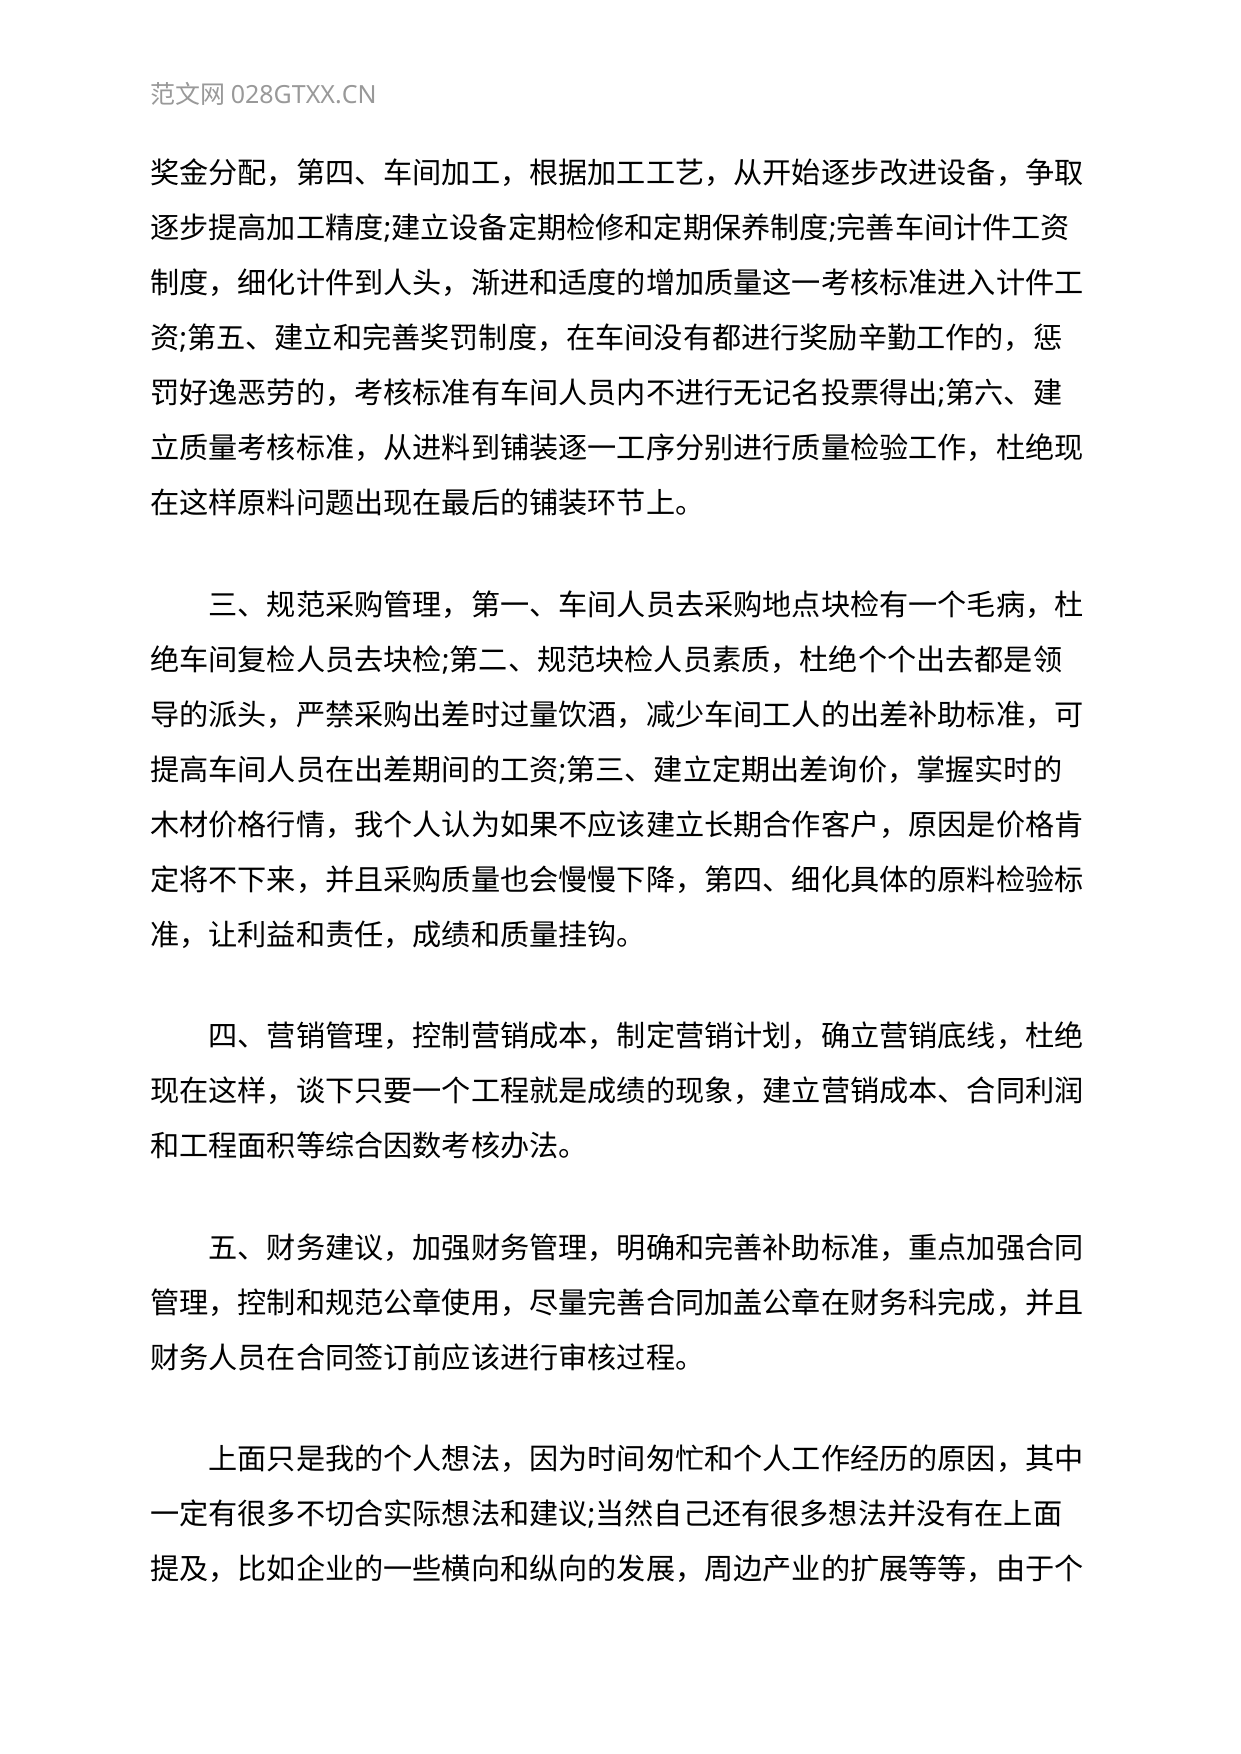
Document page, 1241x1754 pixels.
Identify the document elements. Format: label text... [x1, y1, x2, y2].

text 三、规范采购管理，第一、车间人员去采购地点块检有一个毛病，杜绝车间复检人员去块检;第二、规范块检人员素质，杜绝个个出去都是领导的派头，严禁采购出差时过量饮酒，减少车间工人的出差补助标准，可提高车间人员在出差期间的工资;第三、建立定期出差询价，掌握实时的木材价格行情，我个人认为如果不应该建立长期合作客户，原因是价格肯定将不下来，并且采购质量也会慢慢下降，第四、细化具体的原料检验标准，让利益和责任，成绩和质量挂钩。 [150, 581, 1090, 953]
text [150, 1436, 1090, 1588]
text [150, 150, 1090, 522]
text 四、营销管理，控制营销成本，制定营销计划，确立营销底线，杜绝现在这样，谈下只要一个工程就是成绩的现象，建立营销成本、合同利润和工程面积等综合因数考核办法。 [150, 1013, 1090, 1165]
text 五、财务建议，加强财务管理，明确和完善补助标准，重点加强合同管理，控制和规范公章使用，尽量完善合同加盖公章在财务科完成，并且财务人员在合同签订前应该进行审核过程。 [150, 1224, 1090, 1376]
